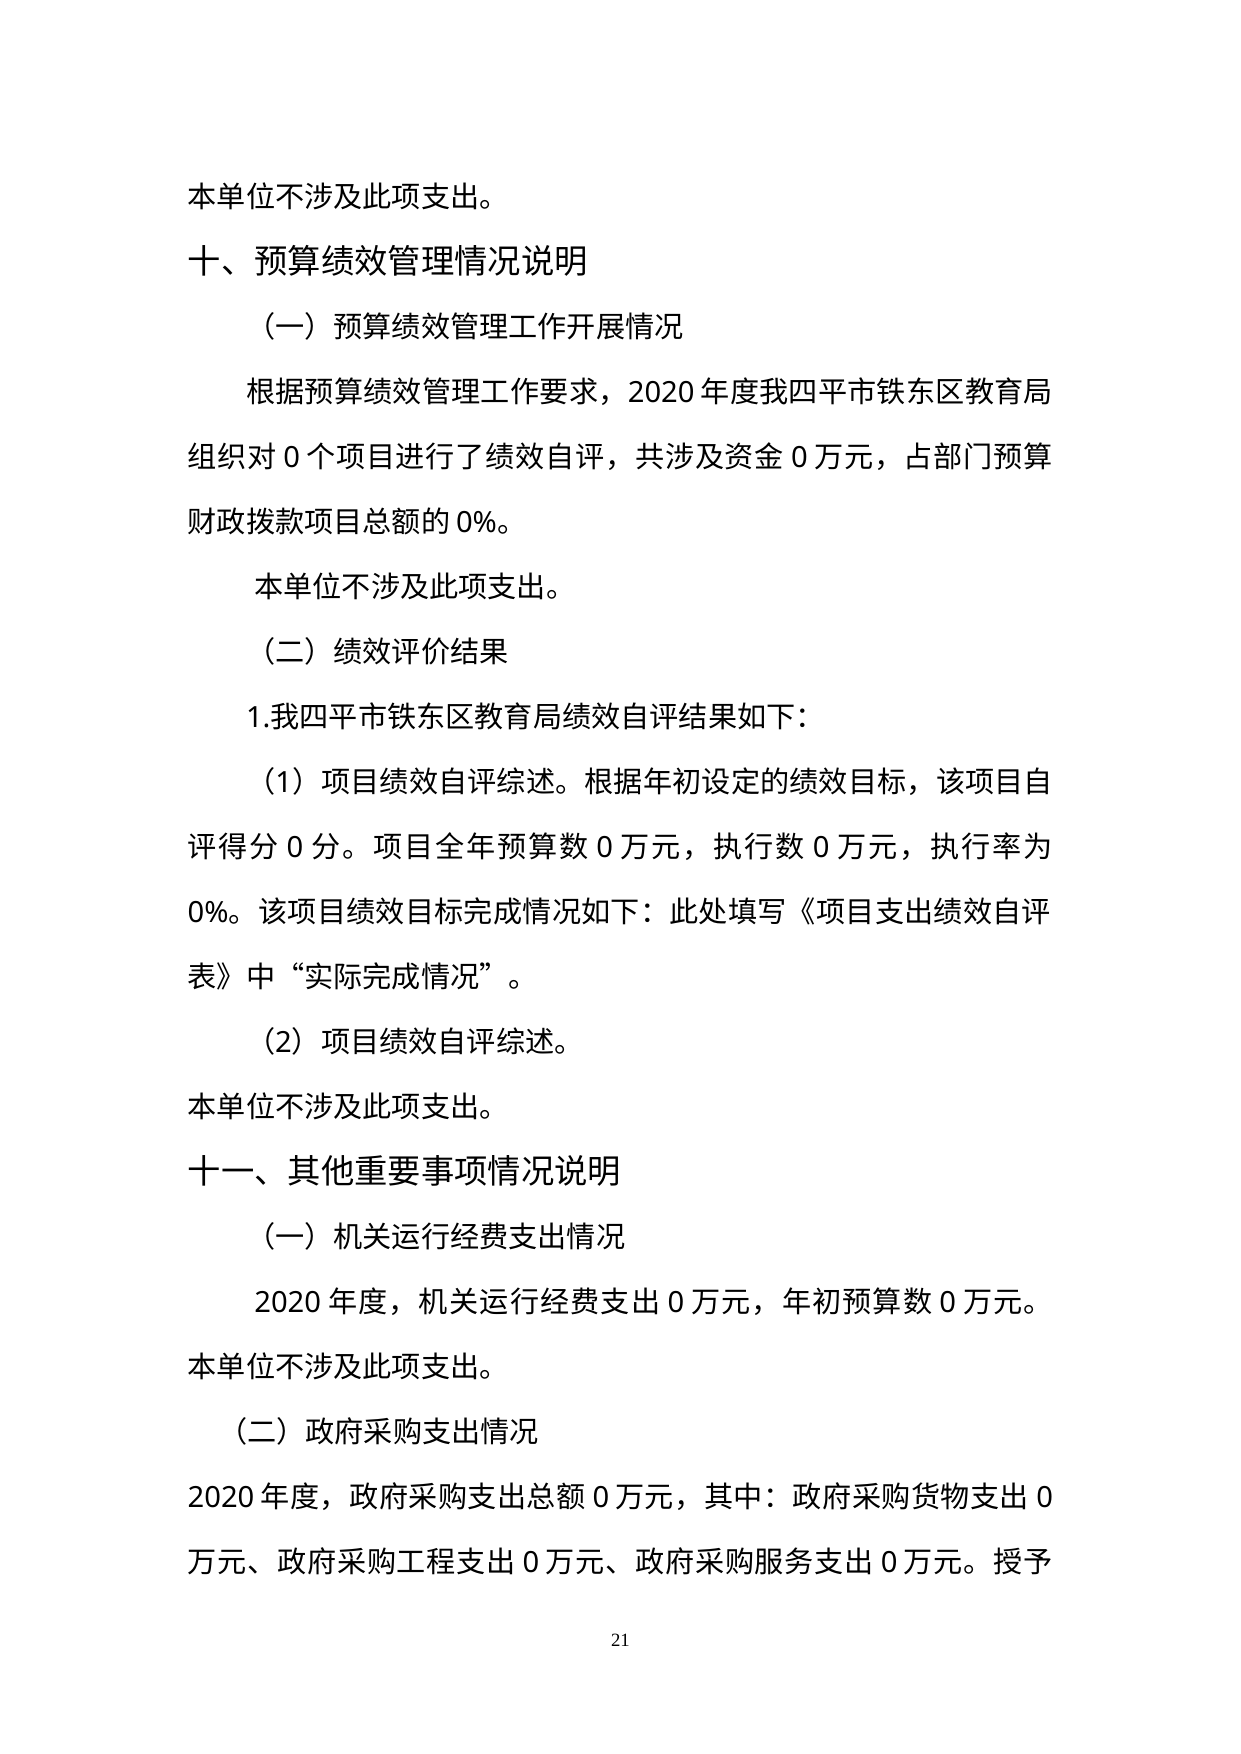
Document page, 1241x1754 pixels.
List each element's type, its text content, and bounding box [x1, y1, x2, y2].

text （二）绩效评价结果 [187, 617, 1053, 682]
list 其他重要事项情况说明 [187, 1137, 1053, 1202]
text （1）项目绩效自评综述。根据年初设定的绩效目标，该项目自评得分0分。项目全年预算数0万元，执行数0万元，执行率为0%。该项目绩效目标完成情况如下：此处填写《项目支出绩效自评表》中“实际完成情况”。 [187, 747, 1053, 1007]
text 本单位不涉及此项支出。 [187, 1072, 1053, 1137]
text （一）机关运行经费支出情况 [187, 1202, 1053, 1267]
text （一）预算绩效管理工作开展情况 [187, 292, 1053, 357]
text 根据预算绩效管理工作要求，2020年度我四平市铁东区教育局组织对0个项目进行了绩效自评，共涉及资金0万元，占部门预算财政拨款项目总额的0%。 [187, 357, 1053, 552]
text 本单位不涉及此项支出。 [187, 162, 1053, 227]
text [187, 1462, 1053, 1592]
list 预算绩效管理情况说明 [187, 227, 1053, 292]
text 1.我四平市铁东区教育局绩效自评结果如下： [187, 682, 1053, 747]
text 2020年度，机关运行经费支出0万元，年初预算数0万元。本单位不涉及此项支出。 [187, 1267, 1053, 1397]
text （二）政府采购支出情况 [187, 1397, 1053, 1462]
text 本单位不涉及此项支出。 [187, 552, 1053, 617]
text （2）项目绩效自评综述。 [187, 1007, 1053, 1072]
